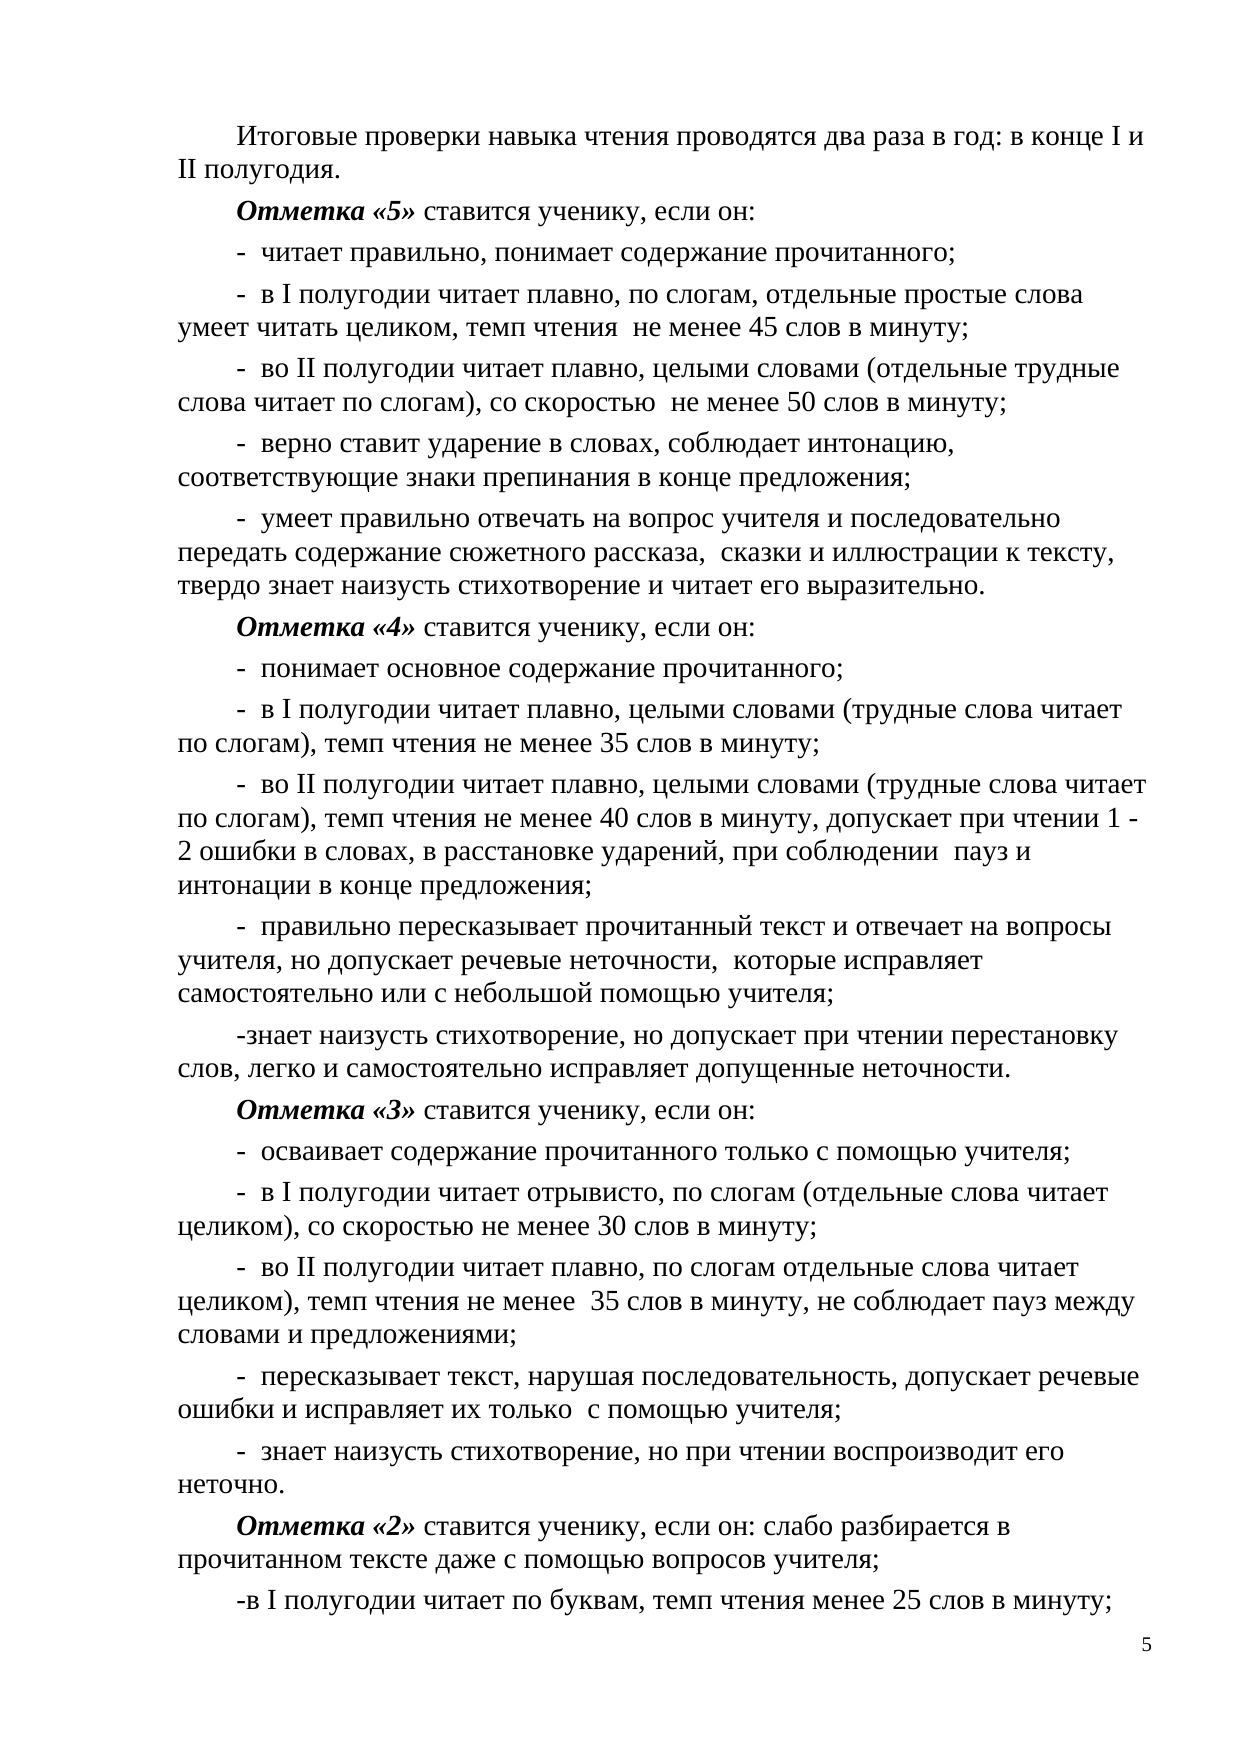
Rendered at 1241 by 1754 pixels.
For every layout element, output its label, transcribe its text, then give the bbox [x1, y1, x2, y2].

text -в I полугодии читает по буквам, темп чтения менее 25 слов в минуту; [177, 1582, 1152, 1616]
text Отметка «5» ставится ученику, если он: [177, 193, 1152, 227]
text Отметка «2» ставится ученику, если он: слабо разбирается в прочитанном тексте даже с помощью вопросов учителя; [177, 1508, 1152, 1575]
text - во II полугодии читает плавно, целыми словами (трудные слова читает по слогам), темп чтения не менее 40 слов в минуту, допускает при чтении 1 -2 ошибки в словах, в расстановке ударений, при соблюдении пауз и интонации в конце предложения; [177, 766, 1152, 901]
text - осваивает содержание прочитанного только с помощью учителя; [177, 1133, 1152, 1167]
text Отметка «4» ставится ученику, если он: [177, 609, 1152, 642]
text - в I полугодии читает плавно, по слогам, отдельные простые слова умеет читать целиком, темп чтения не менее 45 слов в минуту; [177, 276, 1152, 343]
text - во II полугодии читает плавно, по слогам отдельные слова читает целиком), темп чтения не менее 35 слов в минуту, не соблюдает пауз между словами и предложениями; [177, 1249, 1152, 1350]
text Отметка «3» ставится ученику, если он: [177, 1092, 1152, 1125]
text - верно ставит ударение в словах, соблюдает интонацию, соответствующие знаки препинания в конце предложения; [177, 426, 1152, 493]
text - правильно пересказывает прочитанный текст и отвечает на вопросы учителя, но допускает речевые неточности, которые исправляет самостоятельно или с небольшой помощью учителя; [177, 908, 1152, 1009]
text - умеет правильно отвечать на вопрос учителя и последовательно передать содержание сюжетного рассказа, сказки и иллюстрации к тексту, твердо знает наизусть стихотворение и читает его выразительно. [177, 500, 1152, 601]
text - понимает основное содержание прочитанного; [177, 650, 1152, 684]
text - в I полугодии читает плавно, целыми словами (трудные слова читает по слогам), темп чтения не менее 35 слов в минуту; [177, 692, 1152, 759]
text - пересказывает текст, нарушая последовательность, допускает речевые ошибки и исправляет их только с помощью учителя; [177, 1358, 1152, 1425]
text -знает наизусть стихотворение, но допускает при чтении перестановку слов, легко и самостоятельно исправляет допущенные неточности. [177, 1017, 1152, 1084]
text - знает наизусть стихотворение, но при чтении воспроизводит его неточно. [177, 1433, 1152, 1500]
text - во II полугодии читает плавно, целыми словами (отдельные трудные слова читает по слогам), со скоростью не менее 50 слов в минуту; [177, 351, 1152, 418]
text - читает правильно, понимает содержание прочитанного; [177, 234, 1152, 268]
text Итоговые проверки навыка чтения проводятся два раза в год: в конце I и II полугодия. [177, 118, 1152, 185]
text - в I полугодии читает отрывисто, по слогам (отдельные слова читает целиком), со скоростью не менее 30 слов в минуту; [177, 1174, 1152, 1242]
